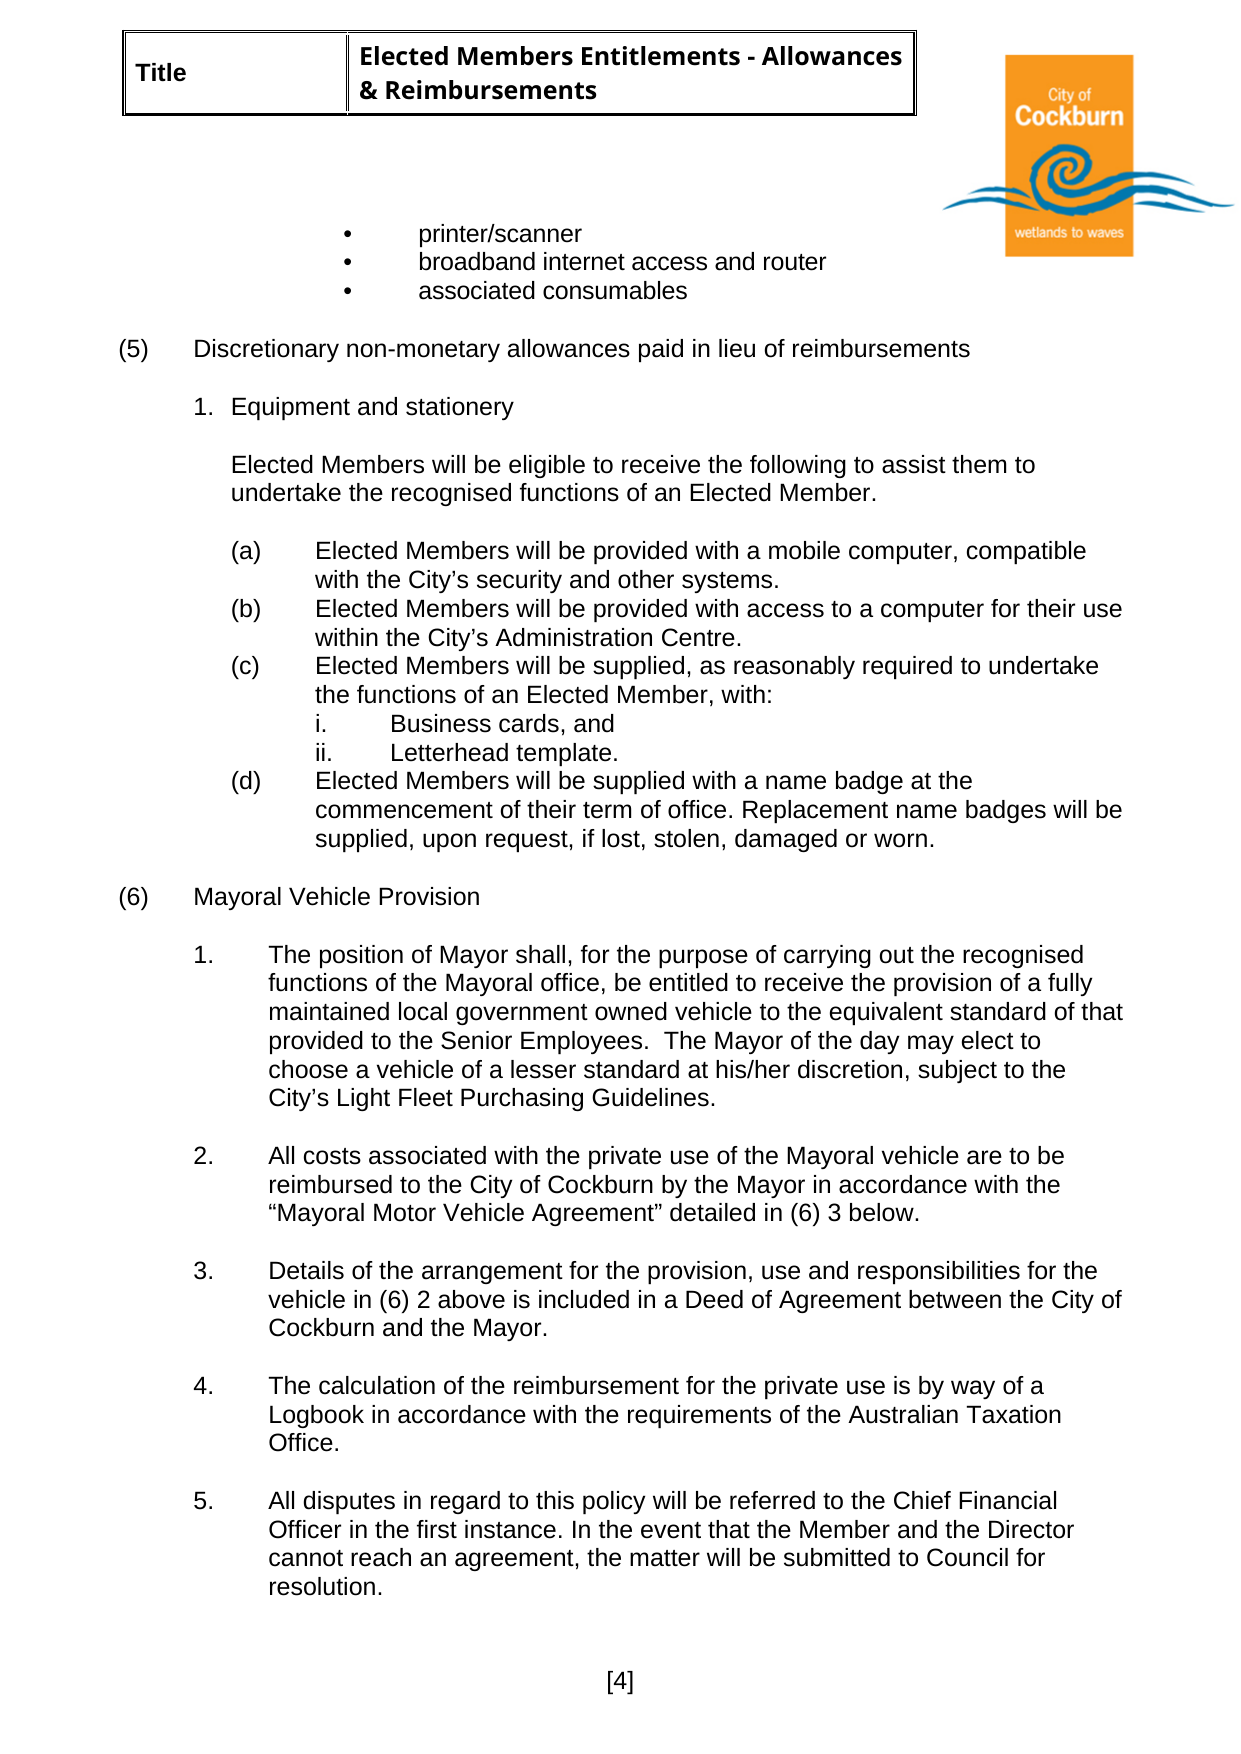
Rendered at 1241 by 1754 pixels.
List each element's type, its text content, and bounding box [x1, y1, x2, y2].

list Equipment and stationery [193, 392, 1127, 421]
list Business cards, and [315, 709, 1127, 737]
text • broadband internet access and router [343, 247, 1122, 276]
text • associated consumables [343, 276, 1122, 305]
list The calculation of the reimbursement for the private use is by way of a Logbook in accordance with the requirements of the Australian Taxation Office. [193, 1371, 1127, 1457]
list Elected Members will be provided with a mobile computer, compatible with the City’s security and other systems. [231, 536, 1127, 594]
text Elected Members will be eligible to receive the following to assist them to undertake the recognised functions of an Elected Member. [231, 449, 1127, 507]
list Elected Members will be provided with access to a computer for their use within the City’s Administration Centre. [231, 594, 1127, 651]
list Elected Members will be supplied with a name badge at the commencement of their term of office. Replacement name badges will be supplied, upon request, if lost, stolen, damaged or worn. [231, 766, 1127, 852]
list Details of the arrangement for the provision, use and responsibilities for the vehicle in (6) 2 above is included in a Deed of Agreement between the City of Cockburn and the Mayor. [193, 1256, 1127, 1342]
list The position of Mayor shall, for the purpose of carrying out the recognised functions of the Mayoral office, be entitled to receive the provision of a fully maintained local government owned vehicle to the equivalent standard of that provided to the Senior Employees. The Mayor of the day may elect to choose a vehicle of a lesser standard at his/her discretion, subject to the City’s Light Fleet Purchasing Guidelines. [193, 939, 1127, 1112]
list All disputes in regard to this policy will be referred to the Chief Financial Officer in the first instance. In the event that the Member and the Director cannot reach an agreement, the matter will be submitted to Council for resolution. [193, 1486, 1127, 1601]
text • printer/scanner [343, 218, 1122, 247]
list Elected Members will be supplied, as reasonably required to undertake the functions of an Elected Member, with: [231, 651, 1127, 709]
list Letterhead template. [315, 737, 1127, 766]
list All costs associated with the private use of the Mayoral vehicle are to be reimbursed to the City of Cockburn by the Mayor in accordance with the “Mayoral Motor Vehicle Agreement” detailed in (6) 3 below. [193, 1141, 1127, 1227]
list Discretionary non-monetary allowances paid in lieu of reimbursements [118, 334, 1127, 363]
list Mayoral Vehicle Provision [118, 882, 1127, 910]
picture [924, 29, 1241, 293]
